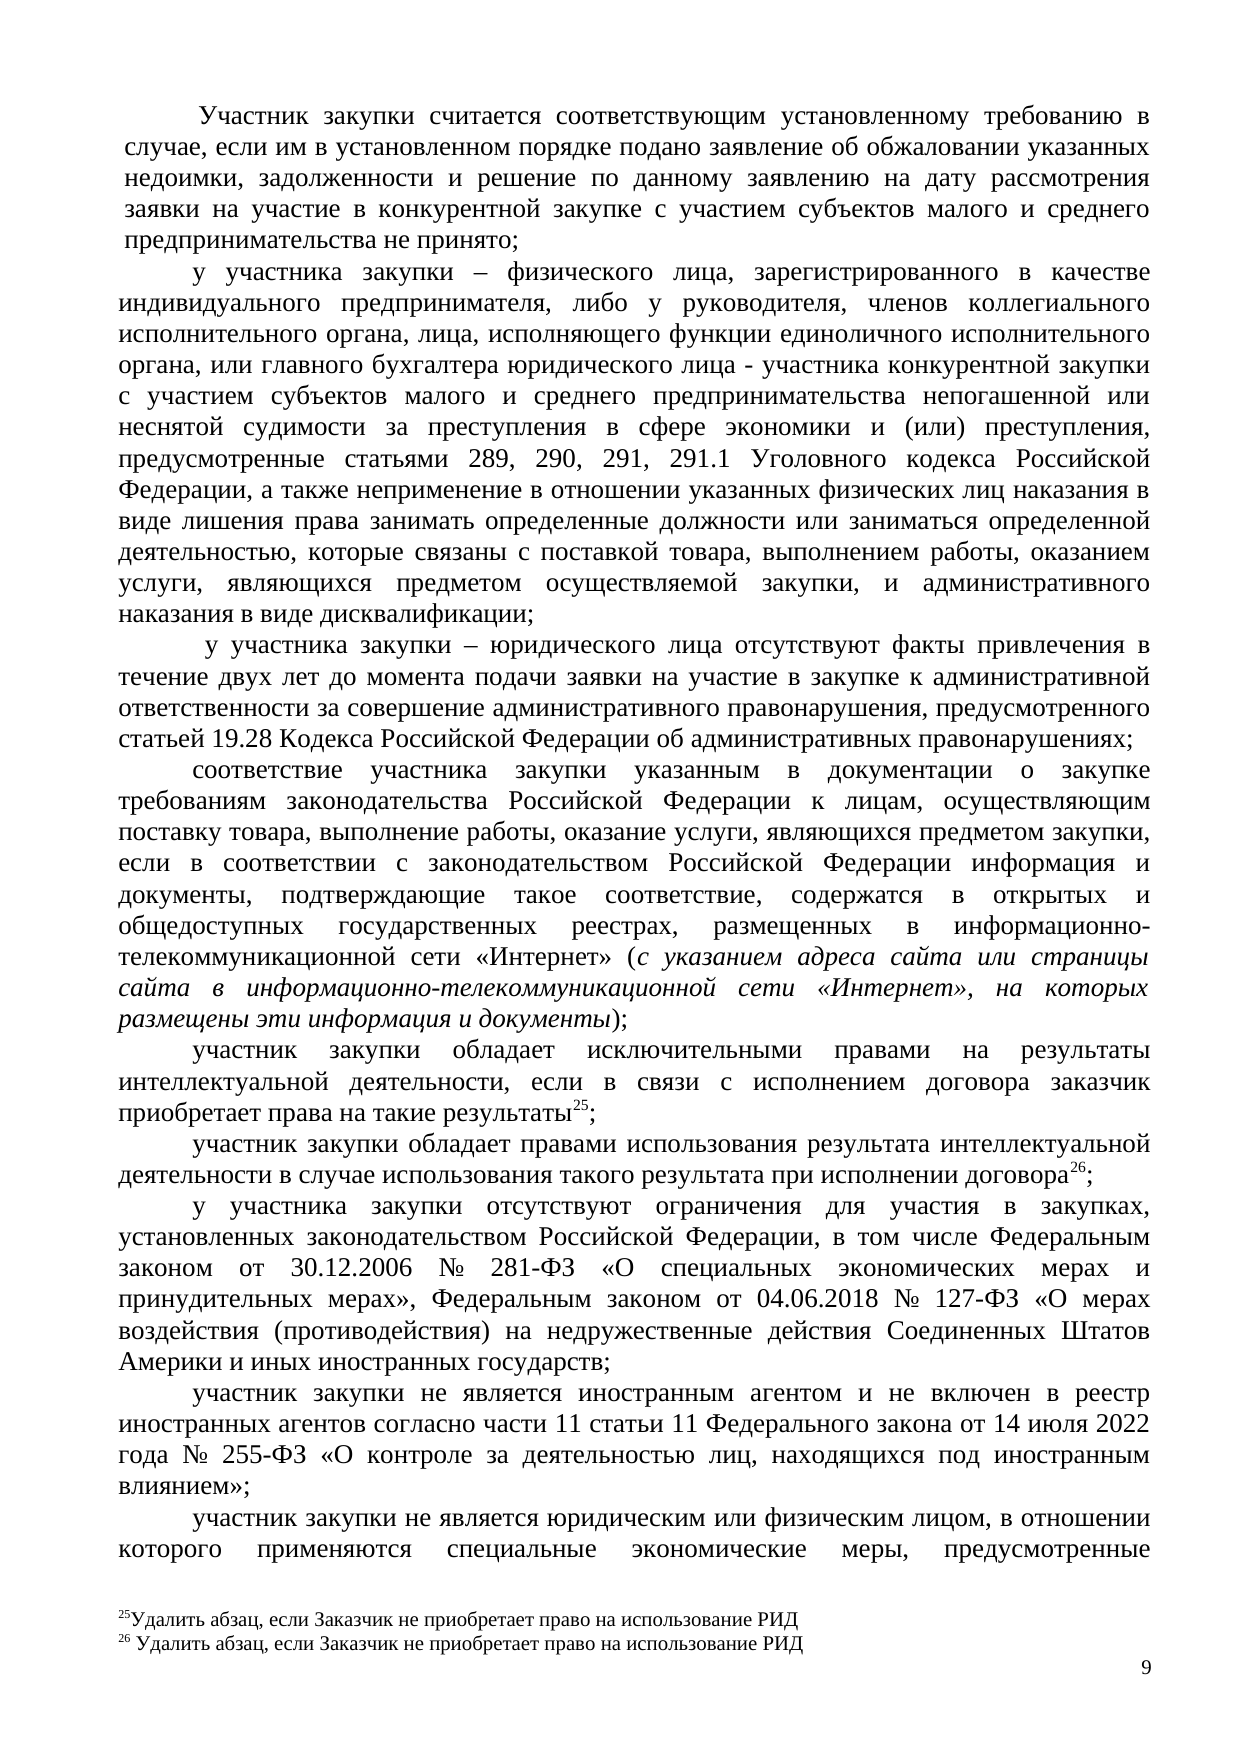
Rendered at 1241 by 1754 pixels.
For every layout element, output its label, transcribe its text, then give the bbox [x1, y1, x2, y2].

text Участник закупки считается соответствующим установленному требованию в случае, если им в установленном порядке подано заявление об обжаловании указанных недоимки, задолженности и решение по данному заявлению на дату рассмотрения заявки на участие в конкурентной закупке с участием субъектов малого и среднего предпринимательства не принято; [124, 99, 1152, 255]
text у участника закупки – физического лица, зарегистрированного в качестве индивидуального предпринимателя, либо у руководителя, членов коллегиального исполнительного органа, лица, исполняющего функции единоличного исполнительного органа, или главного бухгалтера юридического лица - участника конкурентной закупки с участием субъектов малого и среднего предпринимательства непогашенной или неснятой судимости за преступления в сфере экономики и (или) преступления, предусмотренные статьями 289, 290, 291, 291.1 Уголовного кодекса Российской Федерации, а также неприменение в отношении указанных физических лиц наказания в виде лишения права занимать определенные должности или заниматься определенной деятельностью, которые связаны с поставкой товара, выполнением работы, оказанием услуги, являющихся предметом осуществляемой закупки, и административного наказания в виде дисквалификации; [118, 255, 1152, 628]
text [118, 1501, 1152, 1563]
text участник закупки обладает исключительными правами на результаты интеллектуальной деятельности, если в связи с исполнением договора заказчик приобретает права на такие результаты; [118, 1033, 1152, 1127]
text участник закупки обладает правами использования результата интеллектуальной деятельности в случае использования такого результата при исполнении договора; [118, 1127, 1152, 1189]
text соответствие участника закупки указанным в документации о закупке требованиям законодательства Российской Федерации к лицам, осуществляющим поставку товара, выполнение работы, оказание услуги, являющихся предметом закупки, если в соответствии с законодательством Российской Федерации информация и документы, подтверждающие такое соответствие, содержатся в открытых и общедоступных государственных реестрах, размещенных в информационно-телекоммуникационной сети «Интернет» (с указанием адреса сайта или страницы сайта в информационно-телекоммуникационной сети «Интернет», на которых размещены эти информация и документы); [118, 753, 1152, 1033]
text у участника закупки – юридического лица отсутствуют факты привлечения в течение двух лет до момента подачи заявки на участие в закупке к административной ответственности за совершение административного правонарушения, предусмотренного статьей 19.28 Кодекса Российской Федерации об административных правонарушениях; [118, 628, 1152, 753]
text участник закупки не является иностранным агентом и не включен в реестр иностранных агентов согласно части 11 статьи 11 Федерального закона от 14 июля 2022 года № 255-ФЗ «О контроле за деятельностью лиц, находящихся под иностранным влиянием»; [118, 1376, 1152, 1501]
text у участника закупки отсутствуют ограничения для участия в закупках, установленных законодательством Российской Федерации, в том числе Федеральным законом от 30.12.2006 № 281-ФЗ «О специальных экономических мерах и принудительных мерах», Федеральным законом от 04.06.2018 № 127-ФЗ «О мерах воздействия (противодействия) на недружественные действия Соединенных Штатов Америки и иных иностранных государств; [118, 1189, 1152, 1376]
